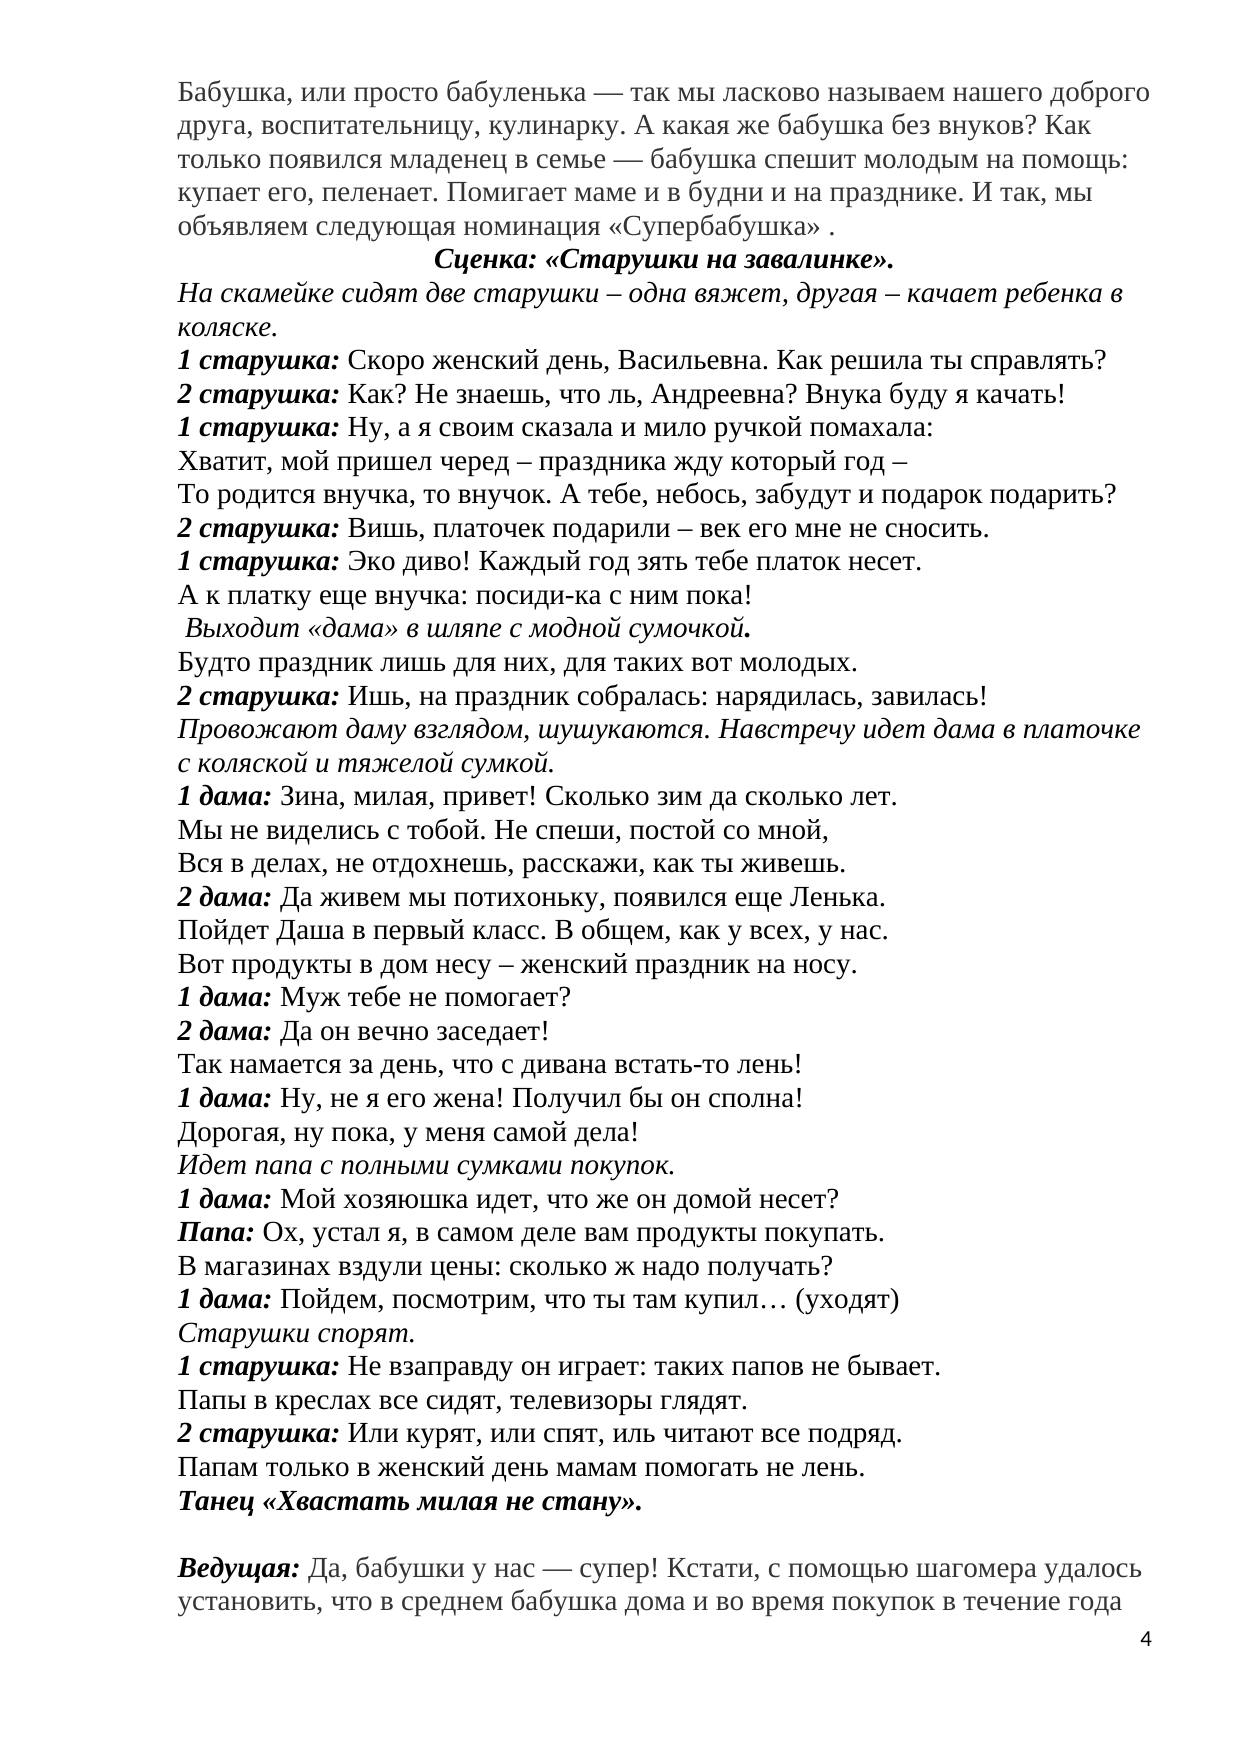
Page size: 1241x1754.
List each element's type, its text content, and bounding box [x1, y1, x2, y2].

text Хватит, мой пришел черед – праздника жду который год – [177, 443, 1152, 476]
text Папа: Ох, устал я, в самом деле вам продукты покупать. [177, 1214, 1152, 1248]
text Мы не виделись с тобой. Не спеши, постой со мной, [177, 812, 1152, 845]
text 1 старушка: Не взаправду он играет: таких папов не бывает. [177, 1348, 1152, 1382]
text Провожают даму взглядом, шушукаются. Навстречу идет дама в платочке с коляской и тяжелой сумкой. [177, 711, 1152, 778]
text 1 старушка: Ну, а я своим сказала и мило ручкой помахала: [177, 409, 1152, 443]
text Вся в делах, не отдохнешь, расскажи, как ты живешь. [177, 845, 1152, 879]
text 2 старушка: Или курят, или спят, иль читают все подряд. [177, 1416, 1152, 1449]
text Папы в креслах все сидят, телевизоры глядят. [177, 1382, 1152, 1416]
text Пойдет Даша в первый класс. В общем, как у всех, у нас. [177, 912, 1152, 946]
text Выходит «дама» в шляпе с модной сумочкой. [177, 611, 1152, 644]
text 1 старушка: Эко диво! Каждый год зять тебе платок несет. [177, 543, 1152, 577]
text 1 старушка: Скоро женский день, Васильевна. Как решила ты справлять? [177, 342, 1152, 376]
text 2 старушка: Вишь, платочек подарили – век его мне не сносить. [177, 510, 1152, 543]
text 1 дама: Зина, милая, привет! Сколько зим да сколько лет. [177, 778, 1152, 812]
text Так намается за день, что с дивана встать-то лень! [177, 1047, 1152, 1080]
text 1 дама: Ну, не я его жена! Получил бы он сполна! [177, 1080, 1152, 1114]
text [177, 1550, 1152, 1617]
text 1 дама: Пойдем, посмотрим, что ты там купил… (уходят) [177, 1281, 1152, 1315]
text Дорогая, ну пока, у меня самой дела! [177, 1114, 1152, 1147]
text Будто праздник лишь для них, для таких вот молодых. [177, 644, 1152, 678]
text Сценка: «Старушки на завалинке». [177, 242, 1152, 275]
text 2 старушка: Как? Не знаешь, что ль, Андреевна? Внука буду я качать! [177, 376, 1152, 409]
text Папам только в женский день мамам помогать не лень. [177, 1449, 1152, 1483]
text Бабушка, или просто бабуленька — так мы ласково называем нашего доброго друга, воспитательницу, кулинарку. А какая же бабушка без внуков? Как только появился младенец в семье — бабушка спешит молодым на помощь: купает его, пеленает. Помигает маме и в будни и на празднике. И так, мы объявляем следующая номинация «Супербабушка» . [177, 74, 1152, 242]
text То родится внучка, то внучок. А тебе, небось, забудут и подарок подарить? [177, 476, 1152, 510]
text Танец «Хвастать милая не стану». [177, 1483, 1152, 1516]
text 1 дама: Мой хозяюшка идет, что же он домой несет? [177, 1181, 1152, 1214]
text В магазинах вздули цены: сколько ж надо получать? [177, 1248, 1152, 1281]
text На скамейке сидят две старушки – одна вяжет, другая – качает ребенка в коляске. [177, 275, 1152, 342]
text А к платку еще внучка: посиди-ка с ним пока! [177, 577, 1152, 611]
text Старушки спорят. [177, 1315, 1152, 1348]
text Идет папа с полными сумками покупок. [177, 1147, 1152, 1181]
text 2 дама: Да живем мы потихоньку, появился еще Ленька. [177, 879, 1152, 912]
text 2 дама: Да он вечно заседает! [177, 1013, 1152, 1047]
text Вот продукты в дом несу – женский праздник на носу. [177, 946, 1152, 979]
text 2 старушка: Ишь, на праздник собралась: нарядилась, завилась! [177, 678, 1152, 711]
text 1 дама: Муж тебе не помогает? [177, 979, 1152, 1013]
